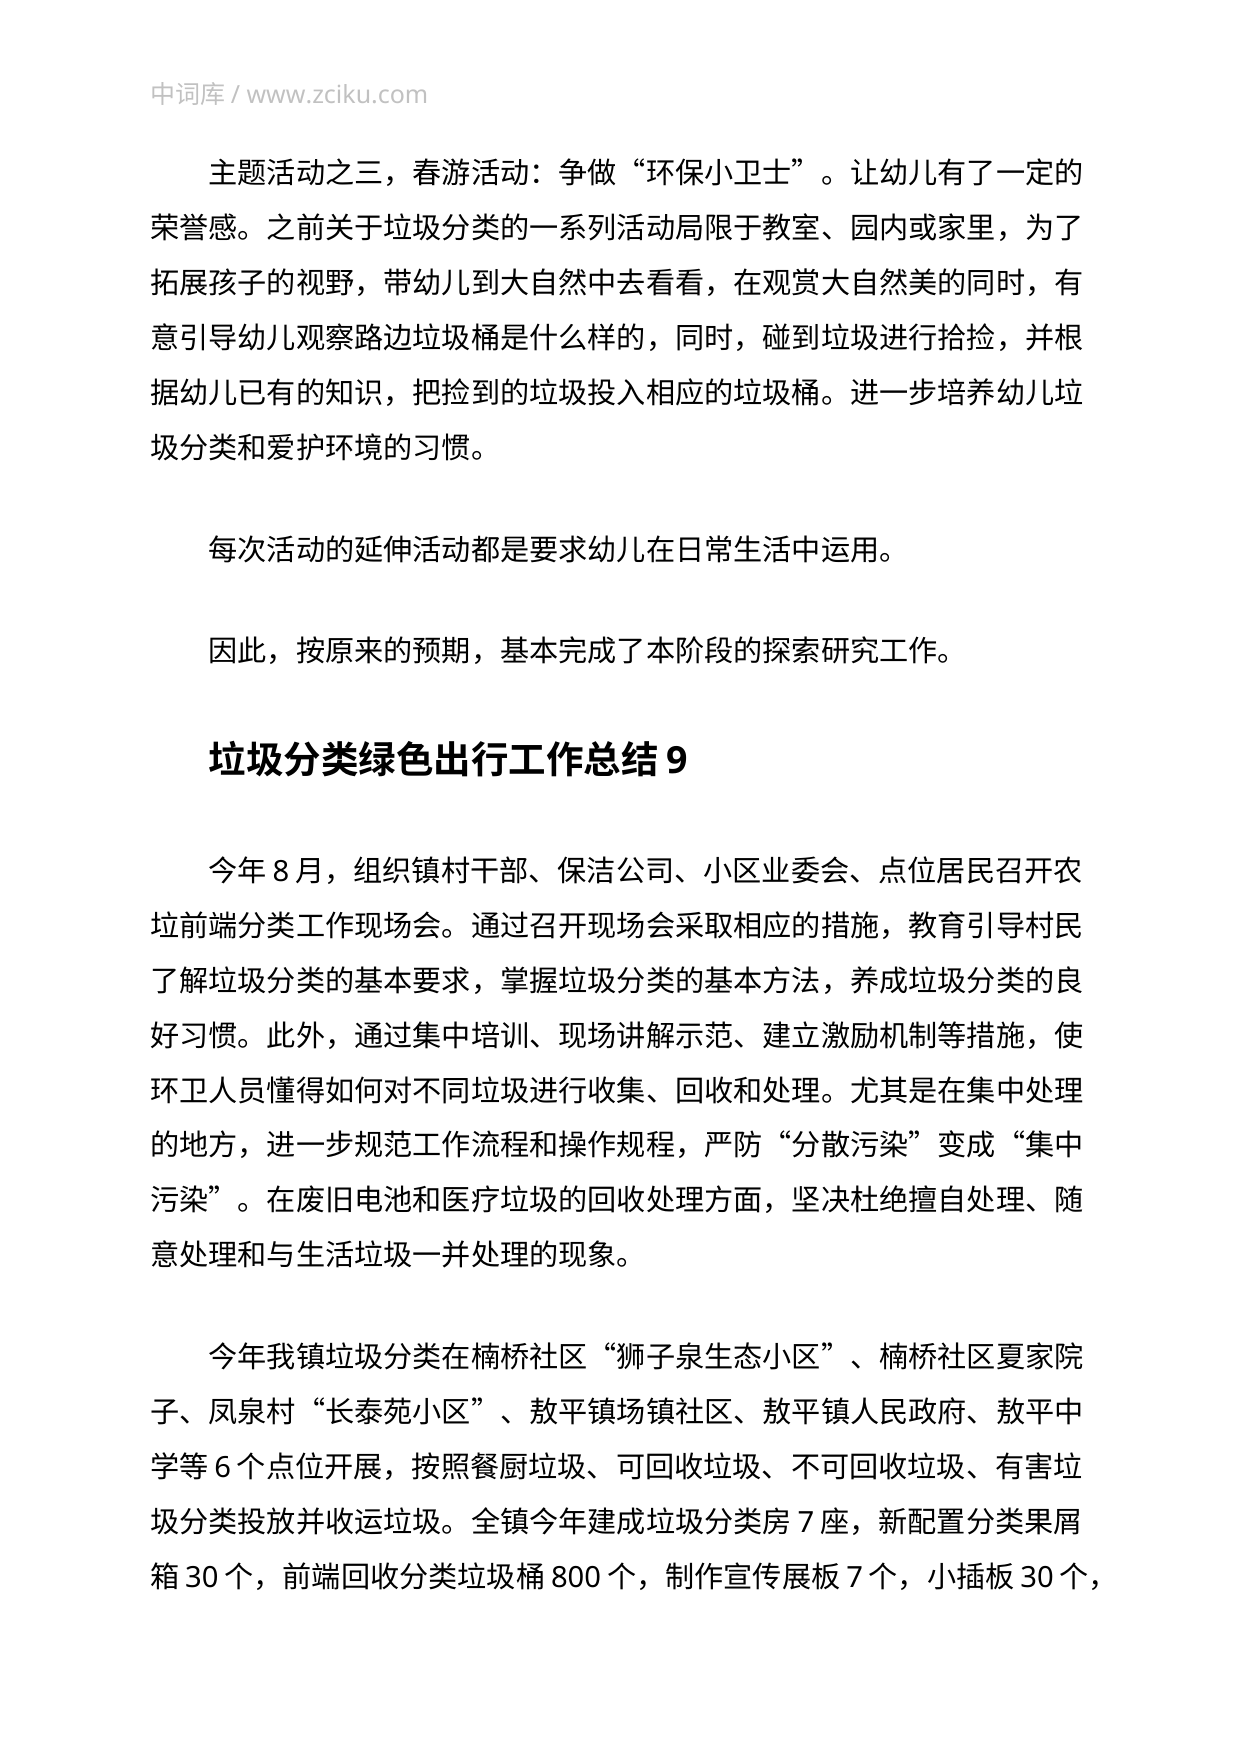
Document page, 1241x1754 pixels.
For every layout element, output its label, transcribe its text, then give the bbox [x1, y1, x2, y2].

text 今年8月，组织镇村干部、保洁公司、小区业委会、点位居民召开农垃前端分类工作现场会。通过召开现场会采取相应的措施，教育引导村民了解垃圾分类的基本要求，掌握垃圾分类的基本方法，养成垃圾分类的良好习惯。此外，通过集中培训、现场讲解示范、建立激励机制等措施，使环卫人员懂得如何对不同垃圾进行收集、回收和处理。尤其是在集中处理的地方，进一步规范工作流程和操作规程，严防“分散污染”变成“集中污染”。在废旧电池和医疗垃圾的回收处理方面，坚决杜绝擅自处理、随意处理和与生活垃圾一并处理的现象。 [150, 847, 1090, 1274]
text 垃圾分类绿色出行工作总结9 [150, 730, 1090, 784]
text 主题活动之三，春游活动：争做“环保小卫士”。让幼儿有了一定的荣誉感。之前关于垃圾分类的一系列活动局限于教室、园内或家里，为了拓展孩子的视野，带幼儿到大自然中去看看，在观赏大自然美的同时，有意引导幼儿观察路边垃圾桶是什么样的，同时，碰到垃圾进行拾捡，并根据幼儿已有的知识，把捡到的垃圾投入相应的垃圾桶。进一步培养幼儿垃圾分类和爱护环境的习惯。 [150, 150, 1090, 467]
text 每次活动的延伸活动都是要求幼儿在日常生活中运用。 [150, 526, 1090, 568]
text 因此，按原来的预期，基本完成了本阶段的探索研究工作。 [150, 628, 1090, 670]
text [150, 1333, 1090, 1596]
